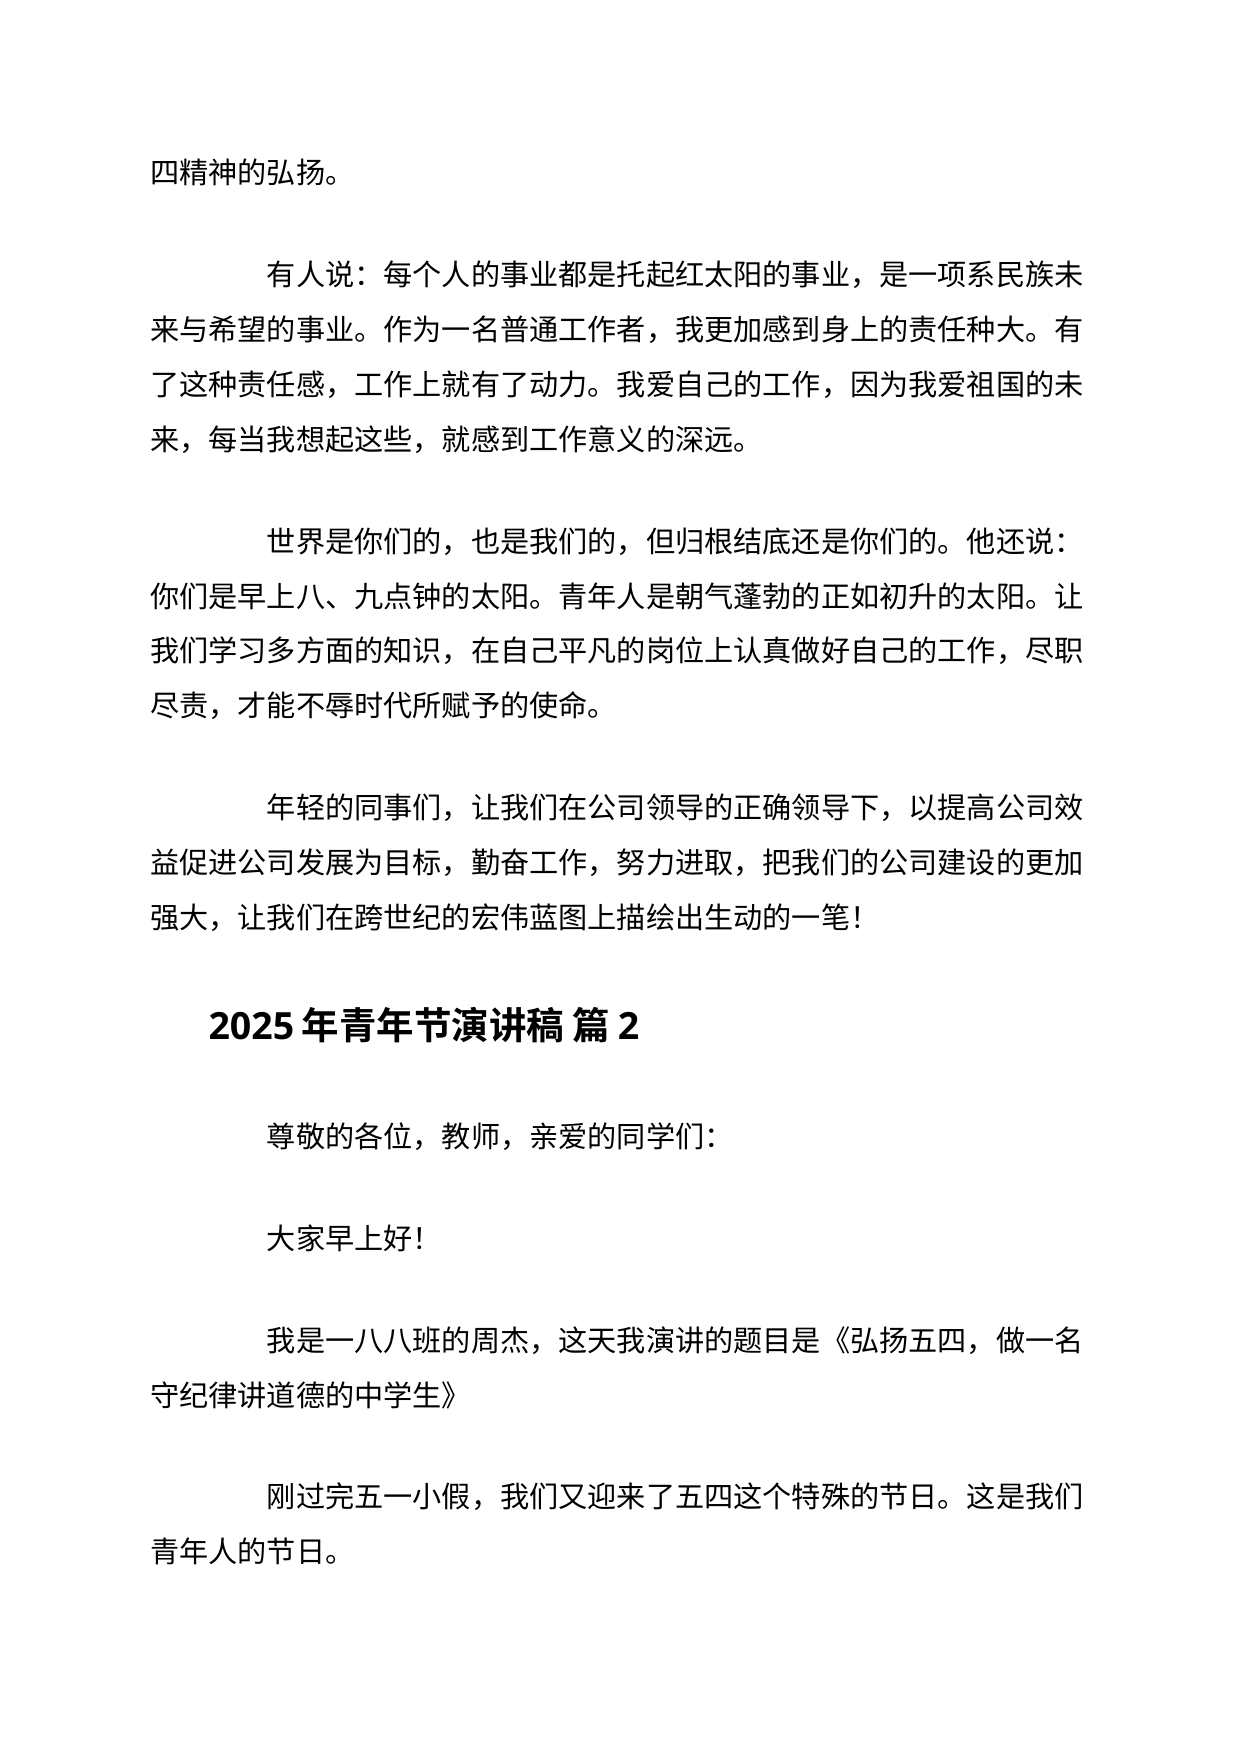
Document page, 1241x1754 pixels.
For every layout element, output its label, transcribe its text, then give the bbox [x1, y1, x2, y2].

text 2025年青年节演讲稿 篇2 [150, 996, 1090, 1051]
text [150, 150, 1090, 192]
text 世界是你们的，也是我们的，但归根结底还是你们的。他还说：你们是早上八、九点钟的太阳。青年人是朝气蓬勃的正如初升的太阳。让我们学习多方面的知识，在自己平凡的岗位上认真做好自己的工作，尽职尽责，才能不辱时代所赋予的使命。 [150, 518, 1090, 725]
text 有人说：每个人的事业都是托起红太阳的事业，是一项系民族未来与希望的事业。作为一名普通工作者，我更加感到身上的责任种大。有了这种责任感，工作上就有了动力。我爱自己的工作，因为我爱祖国的未来，每当我想起这些，就感到工作意义的深远。 [150, 252, 1090, 459]
text 尊敬的各位，教师，亲爱的同学们： [150, 1114, 1090, 1156]
text 大家早上好！ [150, 1216, 1090, 1258]
text 我是一八八班的周杰，这天我演讲的题目是《弘扬五四，做一名守纪律讲道德的中学生》 [150, 1317, 1090, 1414]
text 年轻的同事们，让我们在公司领导的正确领导下，以提高公司效益促进公司发展为目标，勤奋工作，努力进取，把我们的公司建设的更加强大，让我们在跨世纪的宏伟蓝图上描绘出生动的一笔！ [150, 785, 1090, 937]
text 刚过完五一小假，我们又迎来了五四这个特殊的节日。这是我们青年人的节日。 [150, 1474, 1090, 1571]
